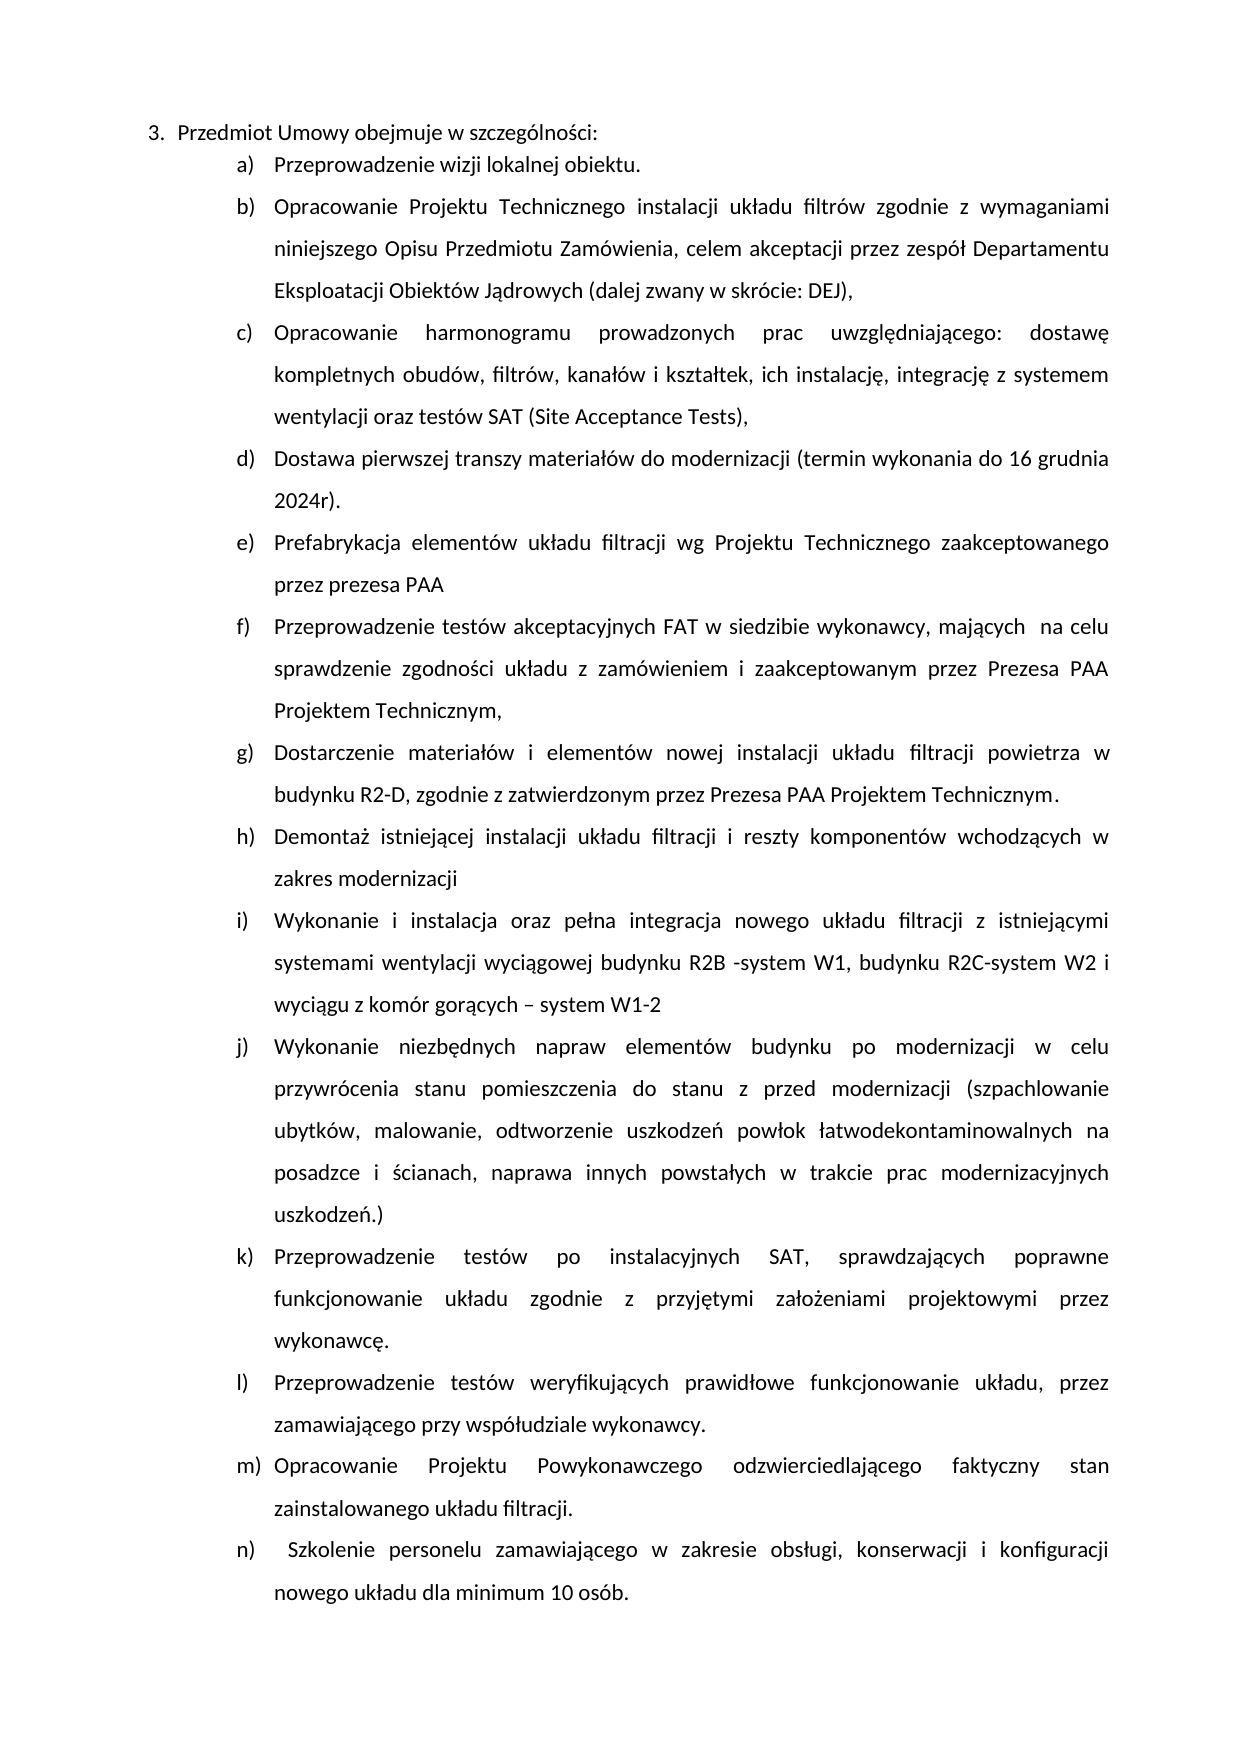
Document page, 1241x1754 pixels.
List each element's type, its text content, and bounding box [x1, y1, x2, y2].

list Przeprowadzenie wizji lokalnej obiektu. [236, 150, 1110, 178]
list Szkolenie personelu zamawiającego w zakresie obsługi, konserwacji i konfiguracji nowego układu dla minimum 10 osób. [236, 1536, 1110, 1606]
list Opracowanie Projektu Powykonawczego odzwierciedlającego faktyczny stan zainstalowanego układu filtracji. [236, 1452, 1110, 1522]
list Wykonanie i instalacja oraz pełna integracja nowego układu filtracji z istniejącymi systemami wentylacji wyciągowej budynku R2B -system W1, budynku R2C-system W2 i wyciągu z komór gorących – system W1-2 [236, 906, 1110, 1018]
list Przeprowadzenie testów akceptacyjnych FAT w siedzibie wykonawcy, mających na celu sprawdzenie zgodności układu z zamówieniem i zaakceptowanym przez Prezesa PAA Projektem Technicznym, [236, 612, 1110, 724]
list Przedmiot Umowy obejmuje w szczególności: [148, 118, 1110, 146]
list Przeprowadzenie testów weryfikujących prawidłowe funkcjonowanie układu, przez zamawiającego przy współudziale wykonawcy. [236, 1368, 1110, 1438]
list Wykonanie niezbędnych napraw elementów budynku po modernizacji w celu przywrócenia stanu pomieszczenia do stanu z przed modernizacji (szpachlowanie ubytków, malowanie, odtworzenie uszkodzeń powłok łatwodekontaminowalnych na posadzce i ścianach, naprawa innych powstałych w trakcie prac modernizacyjnych uszkodzeń.) [236, 1032, 1110, 1228]
list Opracowanie Projektu Technicznego instalacji układu filtrów zgodnie z wymaganiami niniejszego Opisu Przedmiotu Zamówienia, celem akceptacji przez zespół Departamentu Eksploatacji Obiektów Jądrowych (dalej zwany w skrócie: DEJ), [236, 192, 1110, 304]
list Dostarczenie materiałów i elementów nowej instalacji układu filtracji powietrza w budynku R2-D, zgodnie z zatwierdzonym przez Prezesa PAA Projektem Technicznym. [236, 738, 1110, 808]
list Dostawa pierwszej transzy materiałów do modernizacji (termin wykonania do 16 grudnia 2024r). [236, 444, 1110, 514]
list Opracowanie harmonogramu prowadzonych prac uwzględniającego: dostawę kompletnych obudów, filtrów, kanałów i kształtek, ich instalację, integrację z systemem wentylacji oraz testów SAT (Site Acceptance Tests), [236, 318, 1110, 430]
list Przeprowadzenie testów po instalacyjnych SAT, sprawdzających poprawne funkcjonowanie układu zgodnie z przyjętymi założeniami projektowymi przez wykonawcę. [236, 1242, 1110, 1354]
list Demontaż istniejącej instalacji układu filtracji i reszty komponentów wchodzących w zakres modernizacji [236, 822, 1110, 892]
list Prefabrykacja elementów układu filtracji wg Projektu Technicznego zaakceptowanego przez prezesa PAA [236, 528, 1110, 598]
